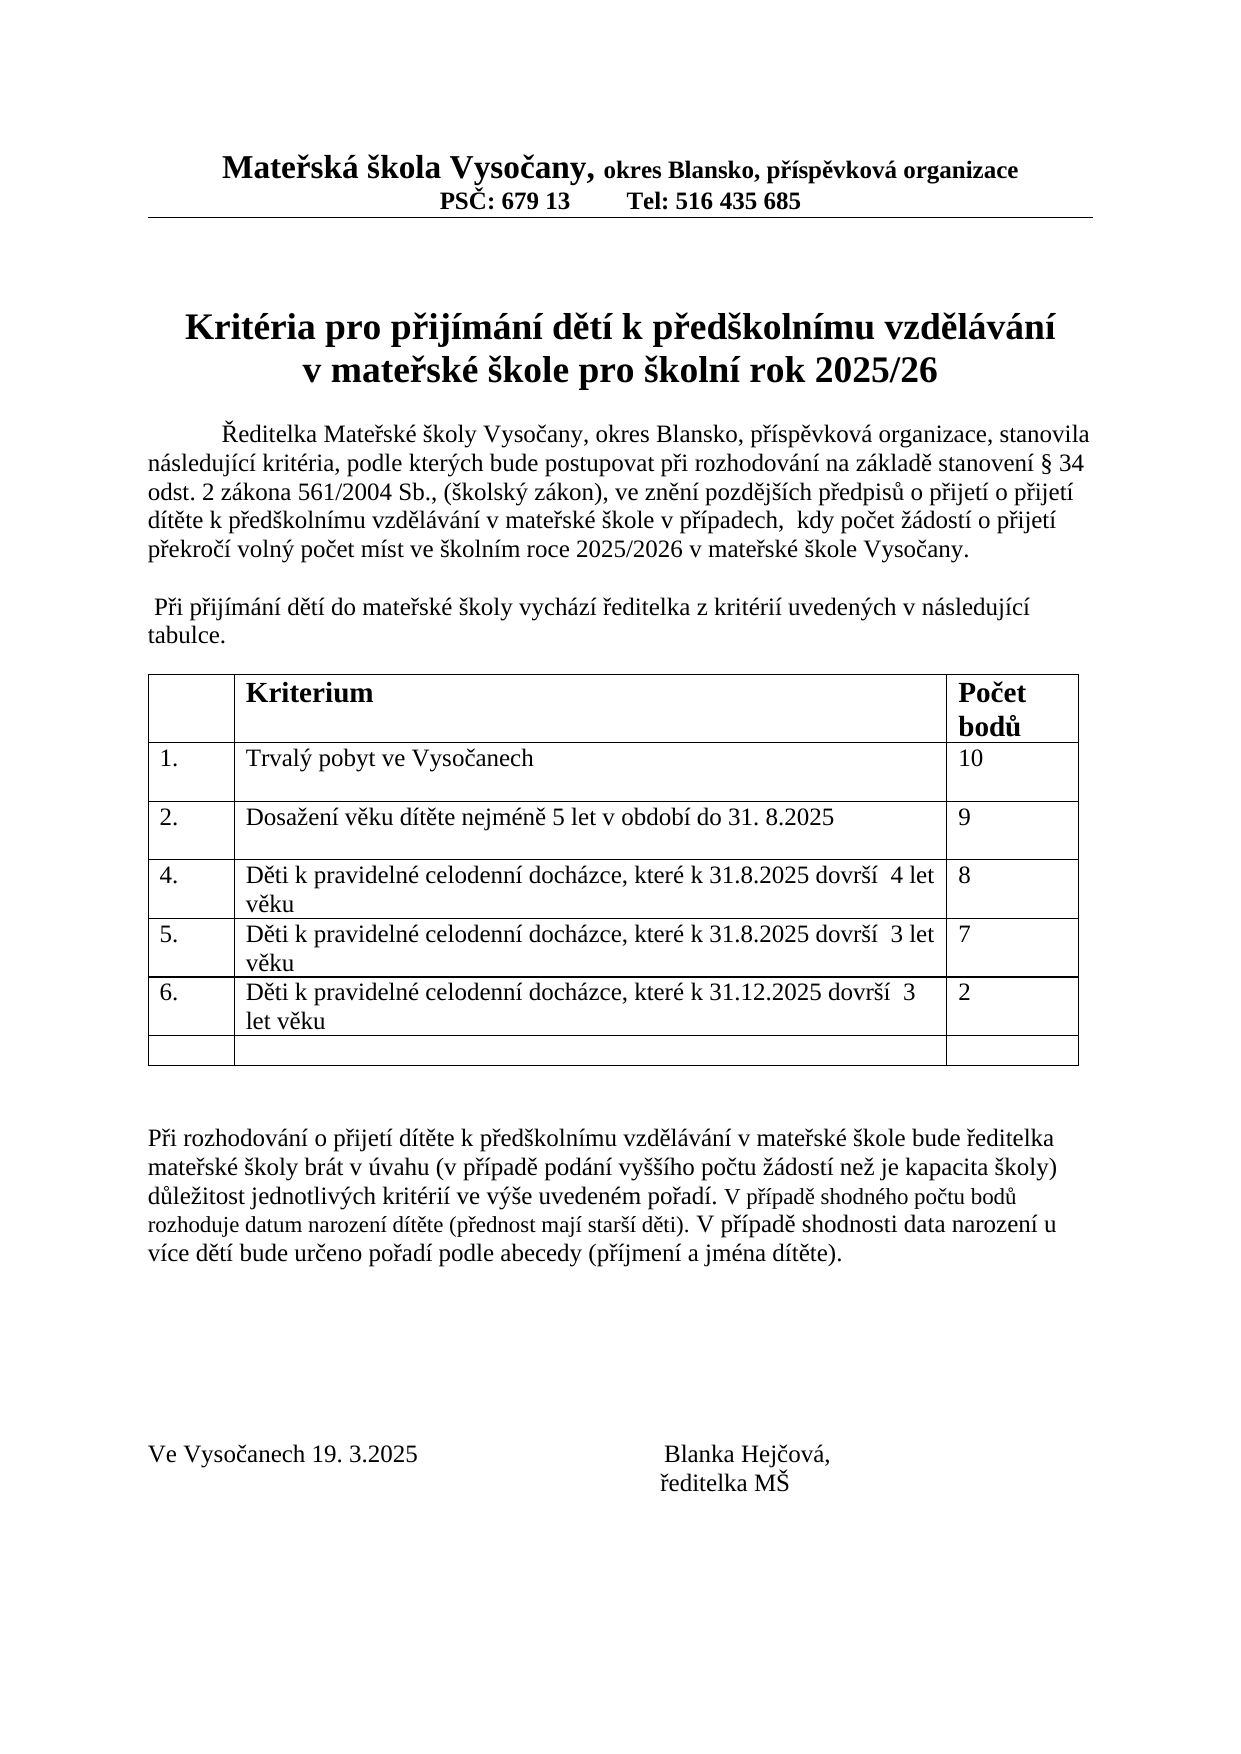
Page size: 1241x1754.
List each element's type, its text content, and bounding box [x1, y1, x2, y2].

subtitle PSČ: 679 13 Tel: 516 435 685 [148, 186, 1093, 217]
table_cell Děti k pravidelné celodenní docházce, které k 31.8.2025 dovrší 4 let věku [235, 860, 946, 918]
table_cell Dosažení věku dítěte nejméně 5 let v období do 31. 8.2025 [235, 802, 946, 859]
text Při rozhodování o přijetí dítěte k předškolnímu vzdělávání v mateřské škole bude ředitelka mateřské školy brát v úvahu (v případě podání vyššího počtu žádostí než je kapacita školy) důležitost jednotlivých kritérií ve výše uvedeném pořadí. V případě shodného počtu bodů rozhoduje datum narození dítěte (přednost mají starší děti). V případě shodnosti data narození u více dětí bude určeno pořadí podle abecedy (příjmení a jména dítěte). [148, 1123, 1093, 1267]
table_cell Děti k pravidelné celodenní docházce, které k 31.12.2025 dovrší 3 let věku [235, 978, 946, 1035]
table_cell 4. [149, 860, 234, 918]
table_cell 10 [947, 743, 1078, 801]
table_cell Trvalý pobyt ve Vysočanech [235, 743, 946, 801]
table_cell 6. [149, 978, 234, 1035]
text Při přijímání dětí do mateřské školy vychází ředitelka z kritérií uvedených v následující tabulce. [148, 592, 1093, 649]
table_cell [149, 1036, 234, 1065]
table_cell 9 [947, 802, 1078, 859]
table_header Počet bodů [947, 675, 1078, 742]
table_cell 2 [947, 978, 1078, 1035]
table_header [149, 675, 234, 742]
table_cell Děti k pravidelné celodenní docházce, které k 31.8.2025 dovrší 3 let věku [235, 919, 946, 976]
table_cell 2. [149, 802, 234, 859]
text ředitelka MŠ [148, 1468, 1093, 1497]
table_cell [235, 1036, 946, 1065]
table_header Kriterium [235, 675, 946, 742]
table_cell 5. [149, 919, 234, 976]
text Kritéria pro přijímání dětí k předškolnímu vzdělávání v mateřské škole pro školní rok 2025/26 [148, 304, 1093, 390]
table_cell 1. [149, 743, 234, 801]
title Mateřská škola Vysočany, okres Blansko, příspěvková organizace [148, 148, 1093, 186]
table_cell 7 [947, 919, 1078, 976]
table_cell 8 [947, 860, 1078, 918]
text Ředitelka Mateřské školy Vysočany, okres Blansko, příspěvková organizace, stanovila následující kritéria, podle kterých bude postupovat při rozhodování na základě stanovení § 34 odst. 2 zákona 561/2004 Sb., (školský zákon), ve znění pozdějších předpisů o přijetí o přijetí dítěte k předškolnímu vzdělávání v mateřské škole v případech, kdy počet žádostí o přijetí překročí volný počet míst ve školním roce 2025/2026 v mateřské škole Vysočany. [148, 419, 1093, 563]
text Ve Vysočanech 19. 3.2025 Blanka Hejčová, [148, 1439, 1093, 1468]
table_cell [947, 1036, 1078, 1065]
